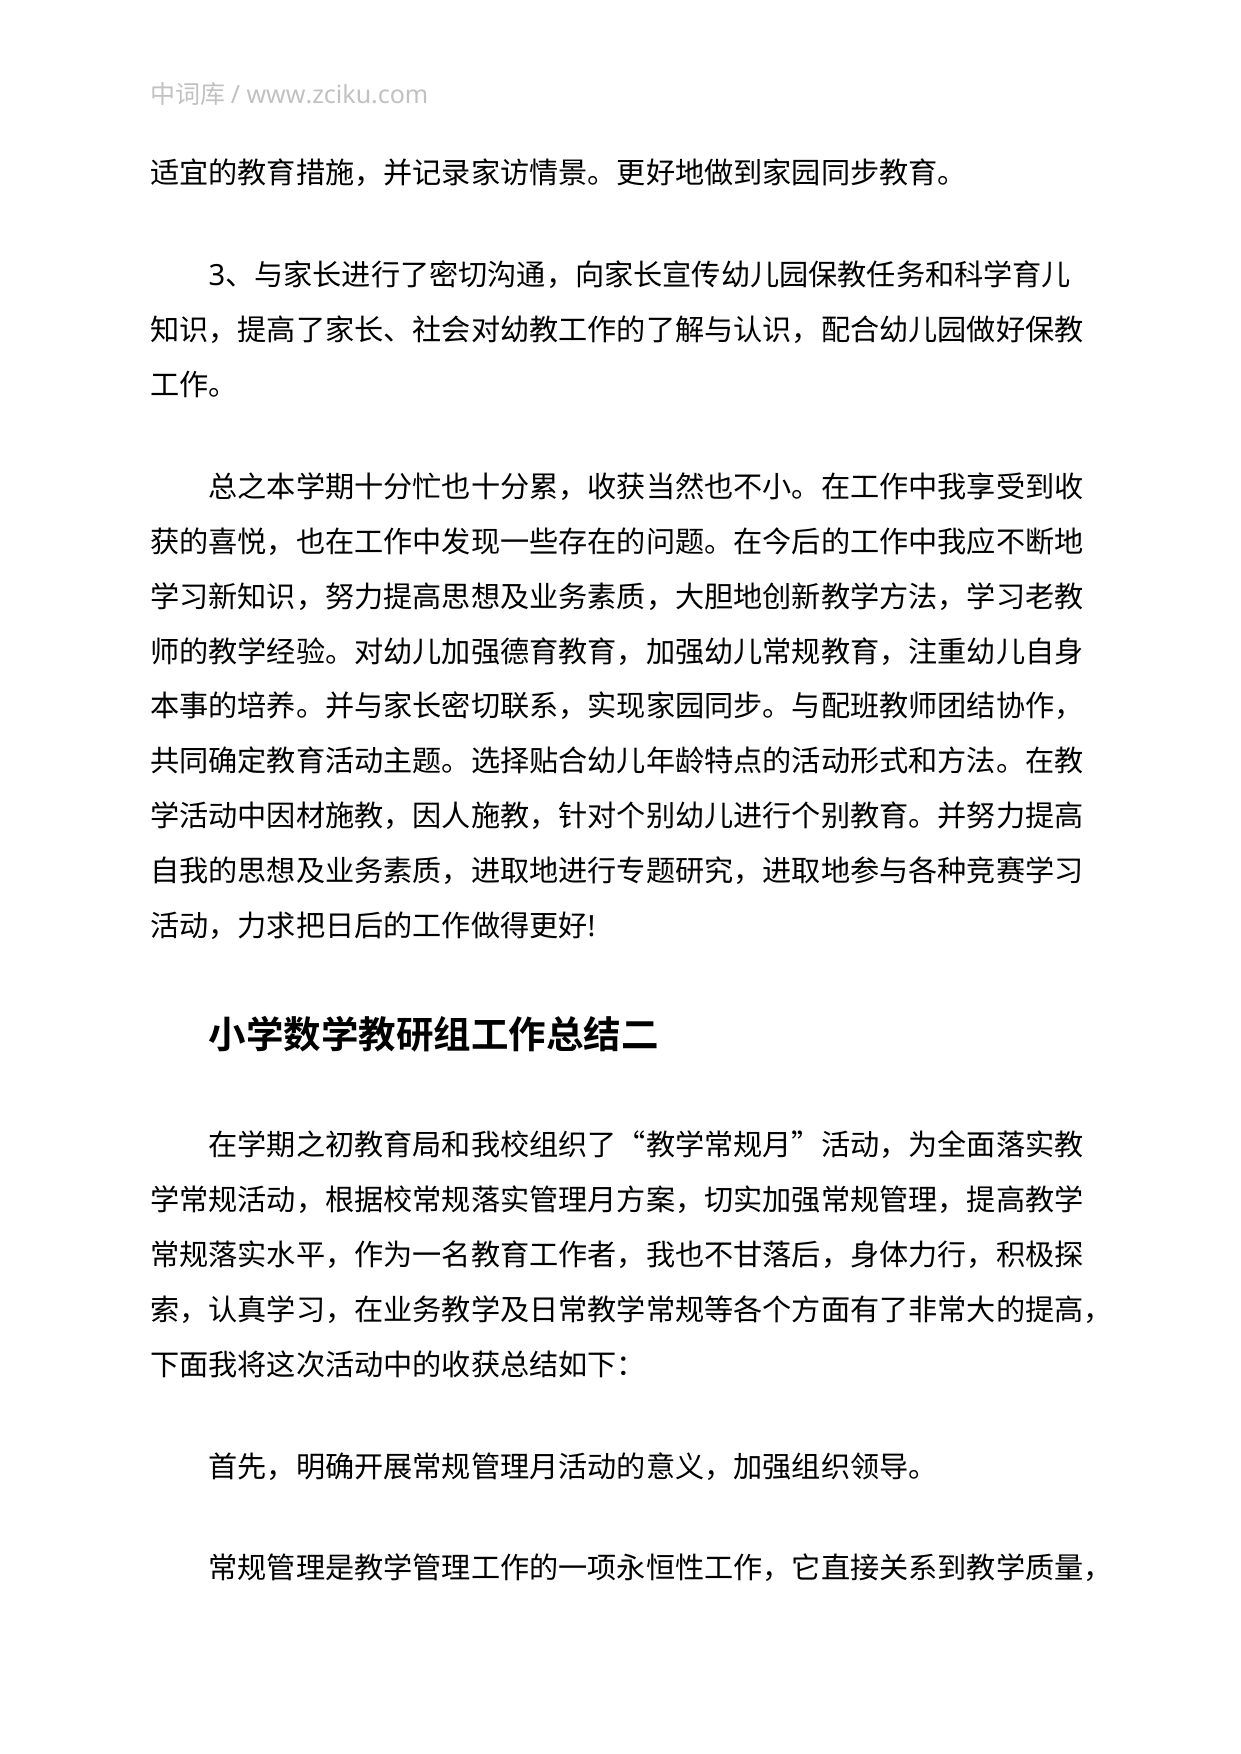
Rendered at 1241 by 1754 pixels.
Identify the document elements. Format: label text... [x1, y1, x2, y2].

text 在学期之初教育局和我校组织了“教学常规月”活动，为全面落实教学常规活动，根据校常规落实管理月方案，切实加强常规管理，提高教学常规落实水平，作为一名教育工作者，我也不甘落后，身体力行，积极探索，认真学习，在业务教学及日常教学常规等各个方面有了非常大的提高，下面我将这次活动中的收获总结如下： [150, 1122, 1090, 1384]
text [150, 150, 1090, 192]
text 小学数学教研组工作总结二 [150, 1004, 1090, 1059]
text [150, 1545, 1090, 1587]
text 总之本学期十分忙也十分累，收获当然也不小。在工作中我享受到收获的喜悦，也在工作中发现一些存在的问题。在今后的工作中我应不断地学习新知识，努力提高思想及业务素质，大胆地创新教学方法，学习老教师的教学经验。对幼儿加强德育教育，加强幼儿常规教育，注重幼儿自身本事的培养。并与家长密切联系，实现家园同步。与配班教师团结协作，共同确定教育活动主题。选择贴合幼儿年龄特点的活动形式和方法。在教学活动中因材施教，因人施教，针对个别幼儿进行个别教育。并努力提高自我的思想及业务素质，进取地进行专题研究，进取地参与各种竞赛学习活动，力求把日后的工作做得更好! [150, 463, 1090, 945]
text 3、与家长进行了密切沟通，向家长宣传幼儿园保教任务和科学育儿知识，提高了家长、社会对幼教工作的了解与认识，配合幼儿园做好保教工作。 [150, 252, 1090, 404]
text 首先，明确开展常规管理月活动的意义，加强组织领导。 [150, 1443, 1090, 1486]
